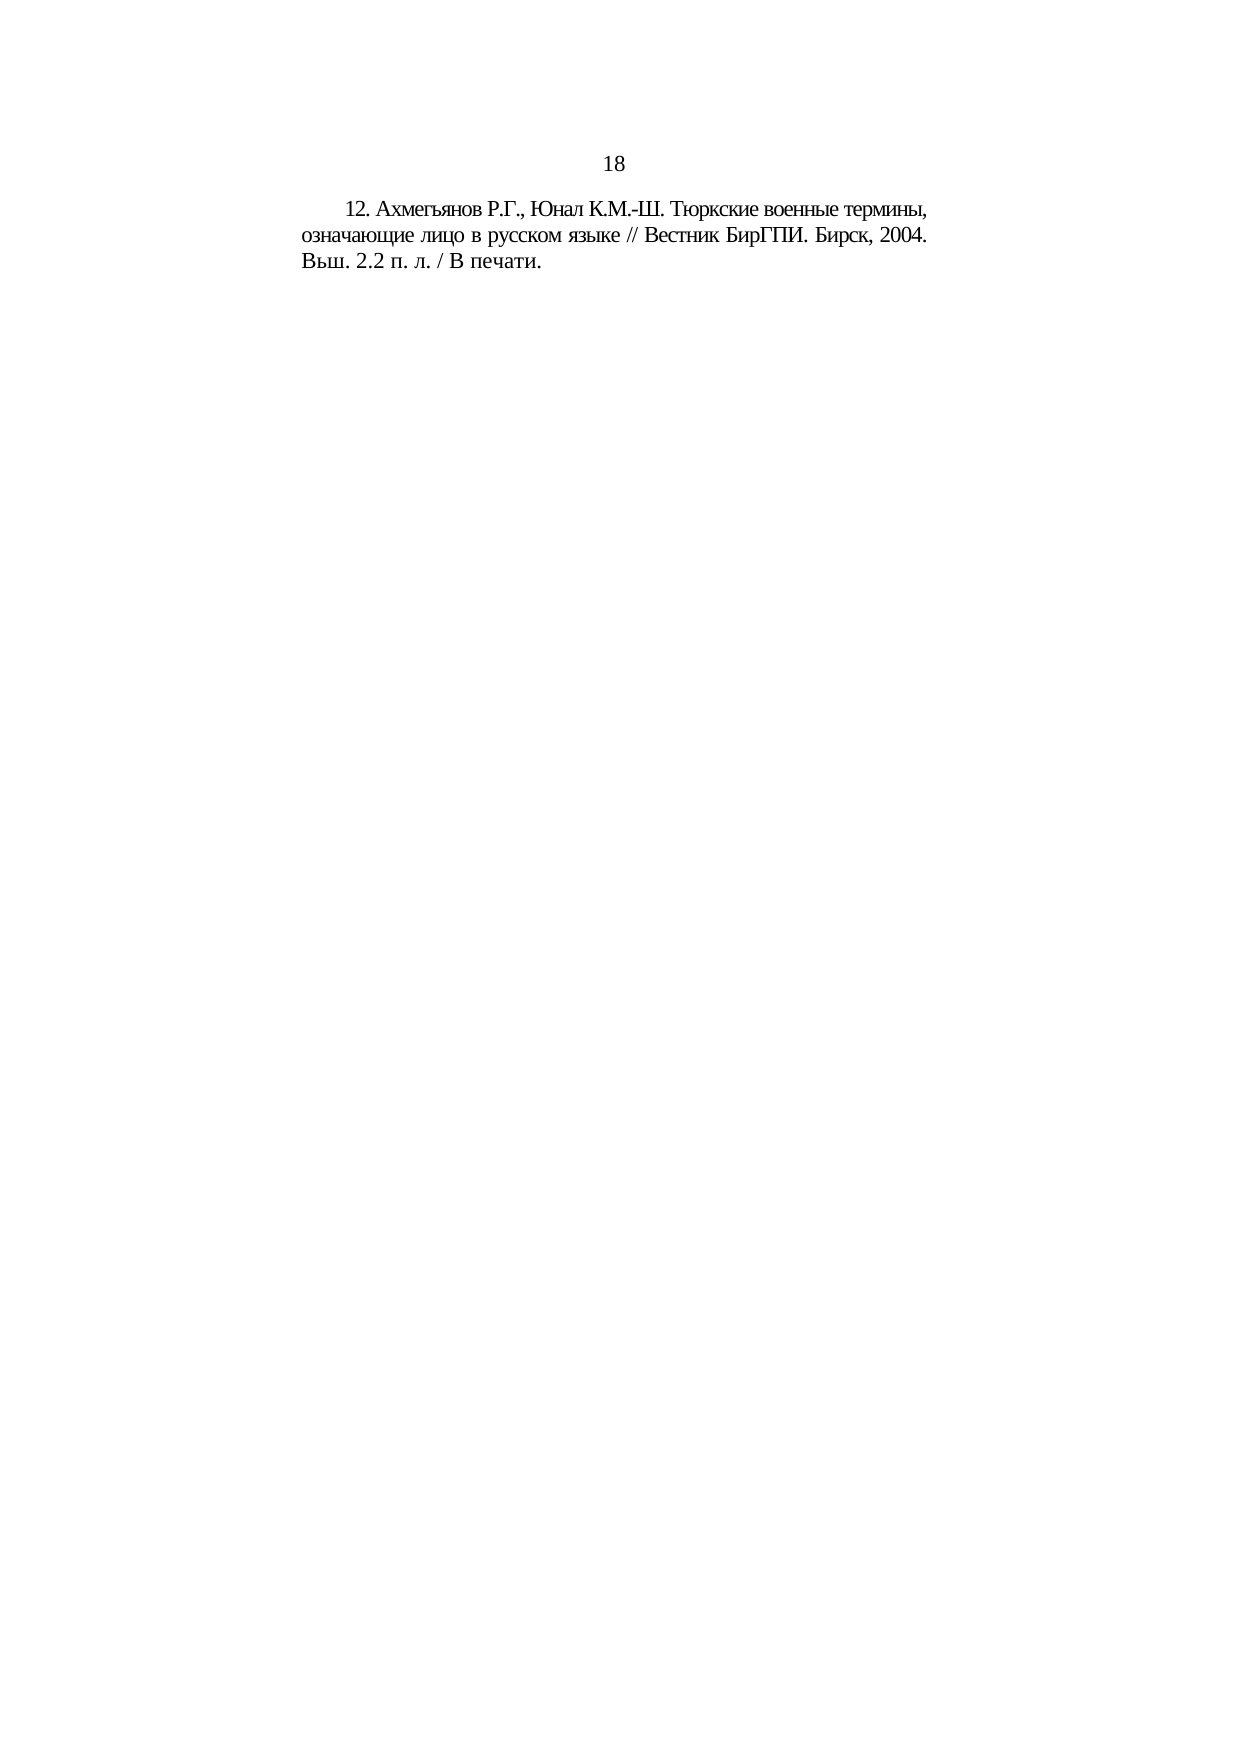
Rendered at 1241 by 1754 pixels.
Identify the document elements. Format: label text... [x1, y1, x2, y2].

text 18 [301, 150, 926, 176]
text 12. Ахмегьянов Р.Г., Юнал К.М.-Ш. Тюркские военные термины, означающие лицо в русском языке // Вестник БирГПИ. Бирск, 2004. Вьш. 2.2 п. л. / В печати. [301, 196, 927, 274]
